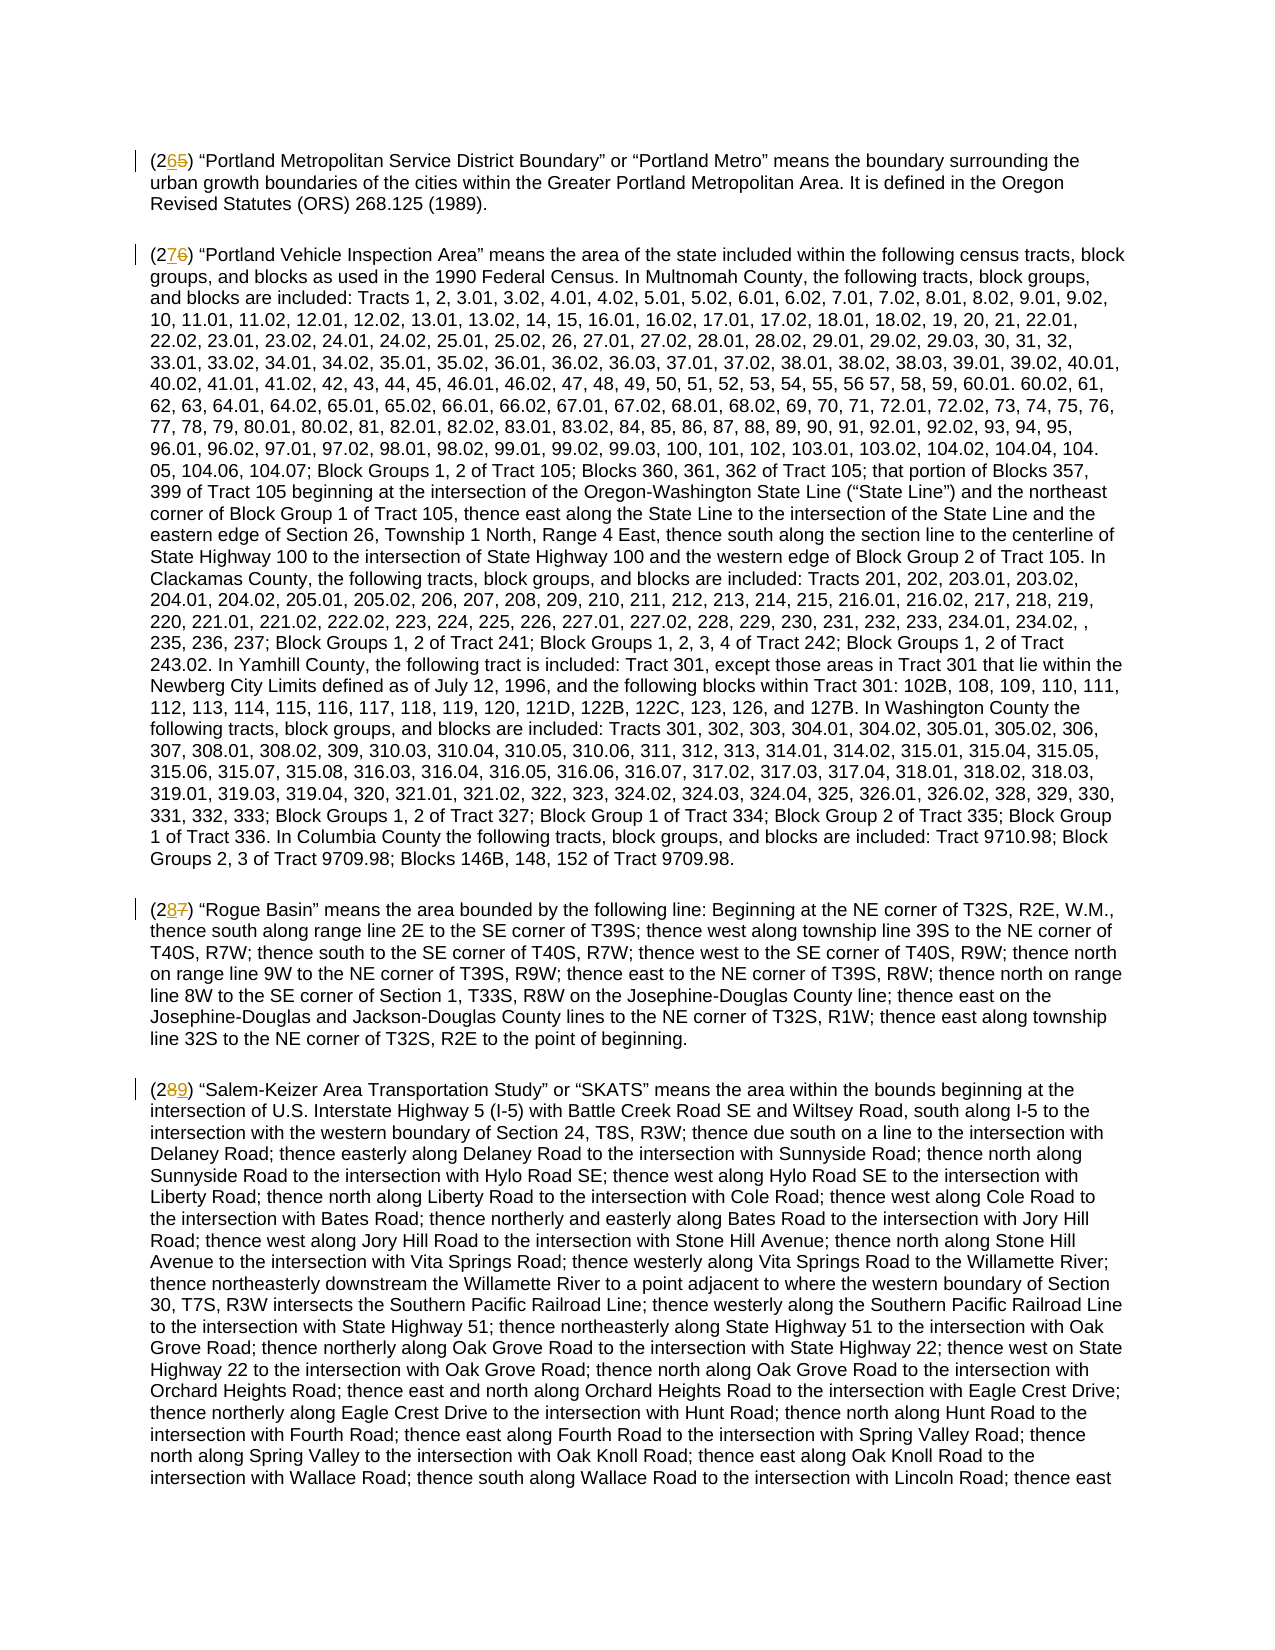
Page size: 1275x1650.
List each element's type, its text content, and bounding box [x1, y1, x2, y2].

text (2) “Portland Metropolitan Service District Boundary” or “Portland Metro” means the boundary surrounding the urban growth boundaries of the cities within the Greater Portland Metropolitan Area. It is defined in the Oregon Revised Statutes (ORS) 268.125 (1989). [150, 150, 1125, 215]
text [150, 1078, 1125, 1488]
text (2) “Portland Vehicle Inspection Area” means the area of the state included within the following census tracts, block groups, and blocks as used in the 1990 Federal Census. In Multnomah County, the following tracts, block groups, and blocks are included: Tracts 1, 2, 3.01, 3.02, 4.01, 4.02, 5.01, 5.02, 6.01, 6.02, 7.01, 7.02, 8.01, 8.02, 9.01, 9.02, 10, 11.01, 11.02, 12.01, 12.02, 13.01, 13.02, 14, 15, 16.01, 16.02, 17.01, 17.02, 18.01, 18.02, 19, 20, 21, 22.01, 22.02, 23.01, 23.02, 24.01, 24.02, 25.01, 25.02, 26, 27.01, 27.02, 28.01, 28.02, 29.01, 29.02, 29.03, 30, 31, 32, 33.01, 33.02, 34.01, 34.02, 35.01, 35.02, 36.01, 36.02, 36.03, 37.01, 37.02, 38.01, 38.02, 38.03, 39.01, 39.02, 40.01, 40.02, 41.01, 41.02, 42, 43, 44, 45, 46.01, 46.02, 47, 48, 49, 50, 51, 52, 53, 54, 55, 56 57, 58, 59, 60.01. 60.02, 61, 62, 63, 64.01, 64.02, 65.01, 65.02, 66.01, 66.02, 67.01, 67.02, 68.01, 68.02, 69, 70, 71, 72.01, 72.02, 73, 74, 75, 76, 77, 78, 79, 80.01, 80.02, 81, 82.01, 82.02, 83.01, 83.02, 84, 85, 86, 87, 88, 89, 90, 91, 92.01, 92.02, 93, 94, 95, 96.01, 96.02, 97.01, 97.02, 98.01, 98.02, 99.01, 99.02, 99.03, 100, 101, 102, 103.01, 103.02, 104.02, 104.04, 104. 05, 104.06, 104.07; Block Groups 1, 2 of Tract 105; Blocks 360, 361, 362 of Tract 105; that portion of Blocks 357, 399 of Tract 105 beginning at the intersection of the Oregon-Washington State Line (“State Line”) and the northeast corner of Block Group 1 of Tract 105, thence east along the State Line to the intersection of the State Line and the eastern edge of Section 26, Township 1 North, Range 4 East, thence south along the section line to the centerline of State Highway 100 to the intersection of State Highway 100 and the western edge of Block Group 2 of Tract 105. In Clackamas County, the following tracts, block groups, and blocks are included: Tracts 201, 202, 203.01, 203.02, 204.01, 204.02, 205.01, 205.02, 206, 207, 208, 209, 210, 211, 212, 213, 214, 215, 216.01, 216.02, 217, 218, 219, 220, 221.01, 221.02, 222.02, 223, 224, 225, 226, 227.01, 227.02, 228, 229, 230, 231, 232, 233, 234.01, 234.02, , 235, 236, 237; Block Groups 1, 2 of Tract 241; Block Groups 1, 2, 3, 4 of Tract 242; Block Groups 1, 2 of Tract 243.02. In Yamhill County, the following tract is included: Tract 301, except those areas in Tract 301 that lie within the Newberg City Limits defined as of July 12, 1996, and the following blocks within Tract 301: 102B, 108, 109, 110, 111, 112, 113, 114, 115, 116, 117, 118, 119, 120, 121D, 122B, 122C, 123, 126, and 127B. In Washington County the following tracts, block groups, and blocks are included: Tracts 301, 302, 303, 304.01, 304.02, 305.01, 305.02, 306, 307, 308.01, 308.02, 309, 310.03, 310.04, 310.05, 310.06, 311, 312, 313, 314.01, 314.02, 315.01, 315.04, 315.05, 315.06, 315.07, 315.08, 316.03, 316.04, 316.05, 316.06, 316.07, 317.02, 317.03, 317.04, 318.01, 318.02, 318.03, 319.01, 319.03, 319.04, 320, 321.01, 321.02, 322, 323, 324.02, 324.03, 324.04, 325, 326.01, 326.02, 328, 329, 330, 331, 332, 333; Block Groups 1, 2 of Tract 327; Block Group 1 of Tract 334; Block Group 2 of Tract 335; Block Group 1 of Tract 336. In Columbia County the following tracts, block groups, and blocks are included: Tract 9710.98; Block Groups 2, 3 of Tract 9709.98; Blocks 146B, 148, 152 of Tract 9709.98. [150, 244, 1125, 869]
text (2) “Rogue Basin” means the area bounded by the following line: Beginning at the NE corner of T32S, R2E, W.M., thence south along range line 2E to the SE corner of T39S; thence west along township line 39S to the NE corner of T40S, R7W; thence south to the SE corner of T40S, R7W; thence west to the SE corner of T40S, R9W; thence north on range line 9W to the NE corner of T39S, R9W; thence east to the NE corner of T39S, R8W; thence north on range line 8W to the SE corner of Section 1, T33S, R8W on the Josephine-Douglas County line; thence east on the Josephine-Douglas and Jackson-Douglas County lines to the NE corner of T32S, R1W; thence east along township line 32S to the NE corner of T32S, R2E to the point of beginning. [150, 898, 1125, 1049]
